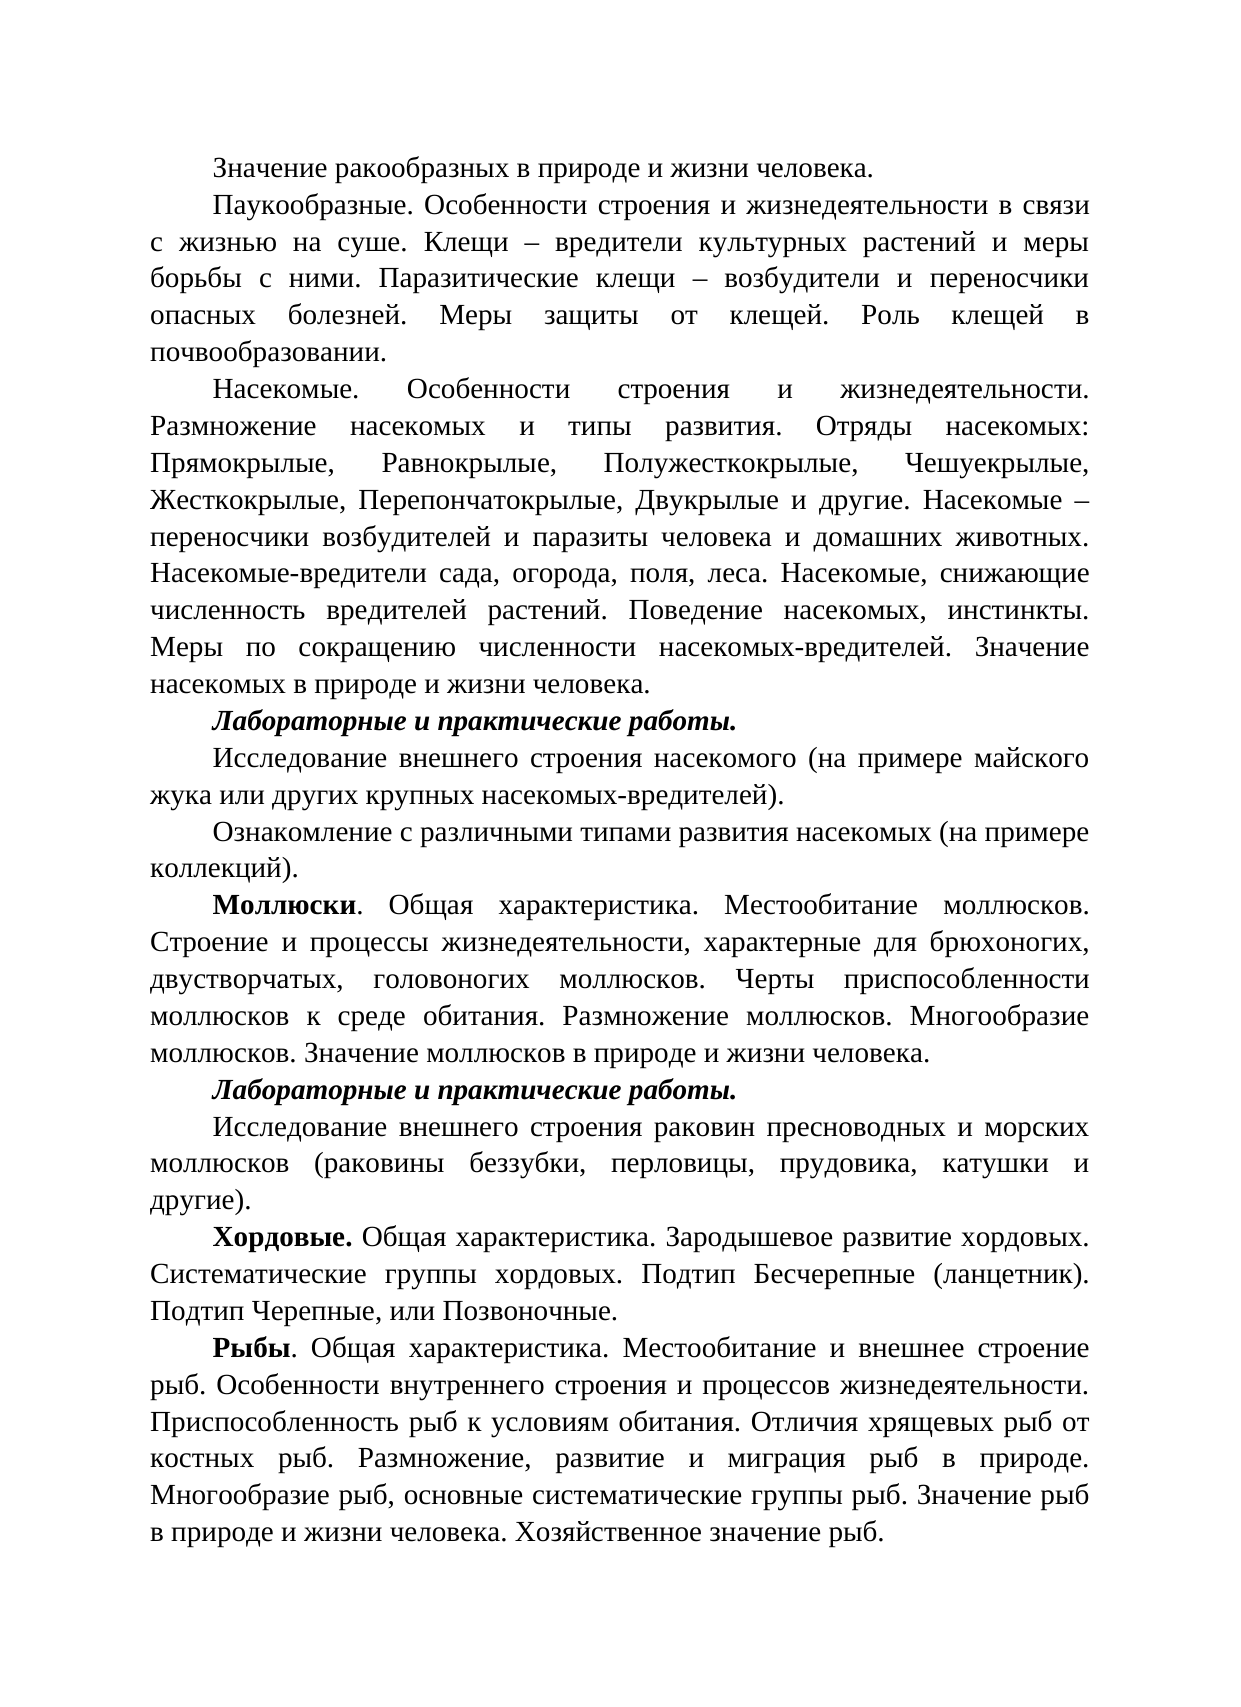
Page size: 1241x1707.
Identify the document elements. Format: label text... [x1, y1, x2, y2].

text Значение ракообразных в природе и жизни человека. [150, 150, 1090, 183]
text Исследование внешнего строения насекомого (на примере майского жука или других крупных насекомых-вредителей). [150, 740, 1090, 810]
text Исследование внешнего строения раковин пресноводных и морских моллюсков (раковины беззубки, перловицы, прудовика, катушки и другие). [150, 1109, 1090, 1216]
text Паукообразные. Особенности строения и жизнедеятельности в связи с жизнью на суше. Клещи – вредители культурных растений и меры борьбы с ними. Паразитические клещи – возбудители и переносчики опасных болезней. Меры защиты от клещей. Роль клещей в почвообразовании. [150, 187, 1090, 368]
text Ознакомление с различными типами развития насекомых (на примере коллекций). [150, 814, 1090, 884]
text Рыбы. Общая характеристика. Местообитание и внешнее строение рыб. Особенности внутреннего строения и процессов жизнедеятельности. Приспособленность рыб к условиям обитания. Отличия хрящевых рыб от костных рыб. Размножение, развитие и миграция рыб в природе. Многообразие рыб, основные систематические группы рыб. Значение рыб в природе и жизни человека. Хозяйственное значение рыб. [150, 1330, 1090, 1548]
text Лабораторные и практические работы. [150, 1072, 1090, 1105]
text Насекомые. Особенности строения и жизнедеятельности. Размножение насекомых и типы развития. Отряды насекомых: Прямокрылые, Равнокрылые, Полужесткокрылые, Чешуекрылые, Жесткокрылые, Перепончатокрылые, Двукрылые и другие. Насекомые – переносчики возбудителей и паразиты человека и домашних животных. Насекомые-вредители сада, огорода, поля, леса. Насекомые, снижающие численность вредителей растений. Поведение насекомых, инстинкты. Меры по сокращению численности насекомых-вредителей. Значение насекомых в природе и жизни человека. [150, 371, 1090, 700]
text Моллюски. Общая характеристика. Местообитание моллюсков. Строение и процессы жизнедеятельности, характерные для брюхоногих, двустворчатых, головоногих моллюсков. Черты приспособленности моллюсков к среде обитания. Размножение моллюсков. Многообразие моллюсков. Значение моллюсков в природе и жизни человека. [150, 887, 1090, 1068]
text Лабораторные и практические работы. [150, 703, 1090, 737]
text Хордовые. Общая характеристика. Зародышевое развитие хордовых. Систематические группы хордовых. Подтип Бесчерепные (ланцетник). Подтип Черепные, или Позвоночные. [150, 1219, 1090, 1327]
